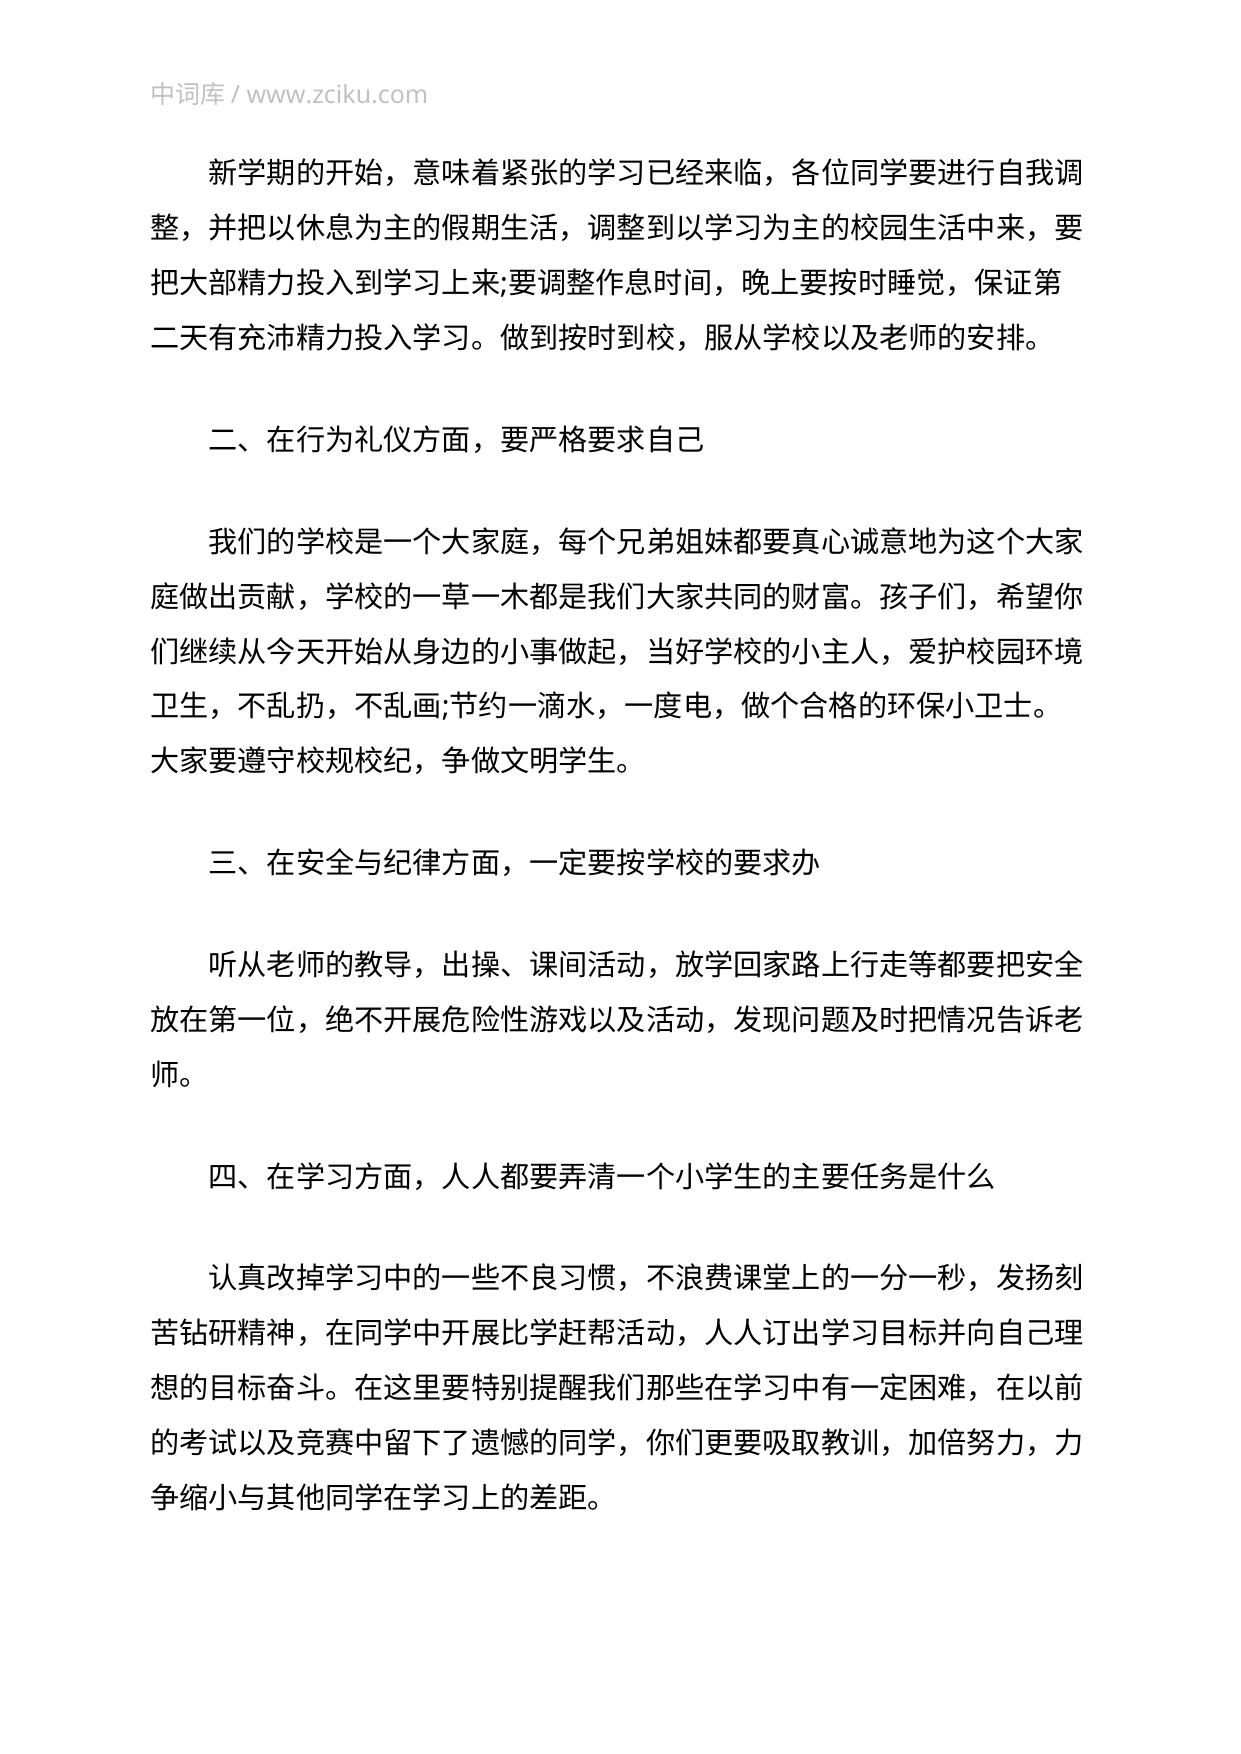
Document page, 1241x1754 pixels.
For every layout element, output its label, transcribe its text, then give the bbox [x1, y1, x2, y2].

text 我们的学校是一个大家庭，每个兄弟姐妹都要真心诚意地为这个大家庭做出贡献，学校的一草一木都是我们大家共同的财富。孩子们，希望你们继续从今天开始从身边的小事做起，当好学校的小主人，爱护校园环境卫生，不乱扔，不乱画;节约一滴水，一度电，做个合格的环保小卫士。大家要遵守校规校纪，争做文明学生。 [150, 518, 1090, 780]
text 新学期的开始，意味着紧张的学习已经来临，各位同学要进行自我调整，并把以休息为主的假期生活，调整到以学习为主的校园生活中来，要把大部精力投入到学习上来;要调整作息时间，晚上要按时睡觉，保证第二天有充沛精力投入学习。做到按时到校，服从学校以及老师的安排。 [150, 150, 1090, 357]
text 认真改掉学习中的一些不良习惯，不浪费课堂上的一分一秒，发扬刻苦钻研精神，在同学中开展比学赶帮活动，人人订出学习目标并向自己理想的目标奋斗。在这里要特别提醒我们那些在学习中有一定困难，在以前的考试以及竞赛中留下了遗憾的同学，你们更要吸取教训，加倍努力，力争缩小与其他同学在学习上的差距。 [150, 1255, 1090, 1517]
text 听从老师的教导，出操、课间活动，放学回家路上行走等都要把安全放在第一位，绝不开展危险性游戏以及活动，发现问题及时把情况告诉老师。 [150, 942, 1090, 1094]
text 三、在安全与纪律方面，一定要按学校的要求办 [150, 840, 1090, 882]
text 二、在行为礼仪方面，要严格要求自己 [150, 417, 1090, 459]
text 四、在学习方面，人人都要弄清一个小学生的主要任务是什么 [150, 1153, 1090, 1195]
